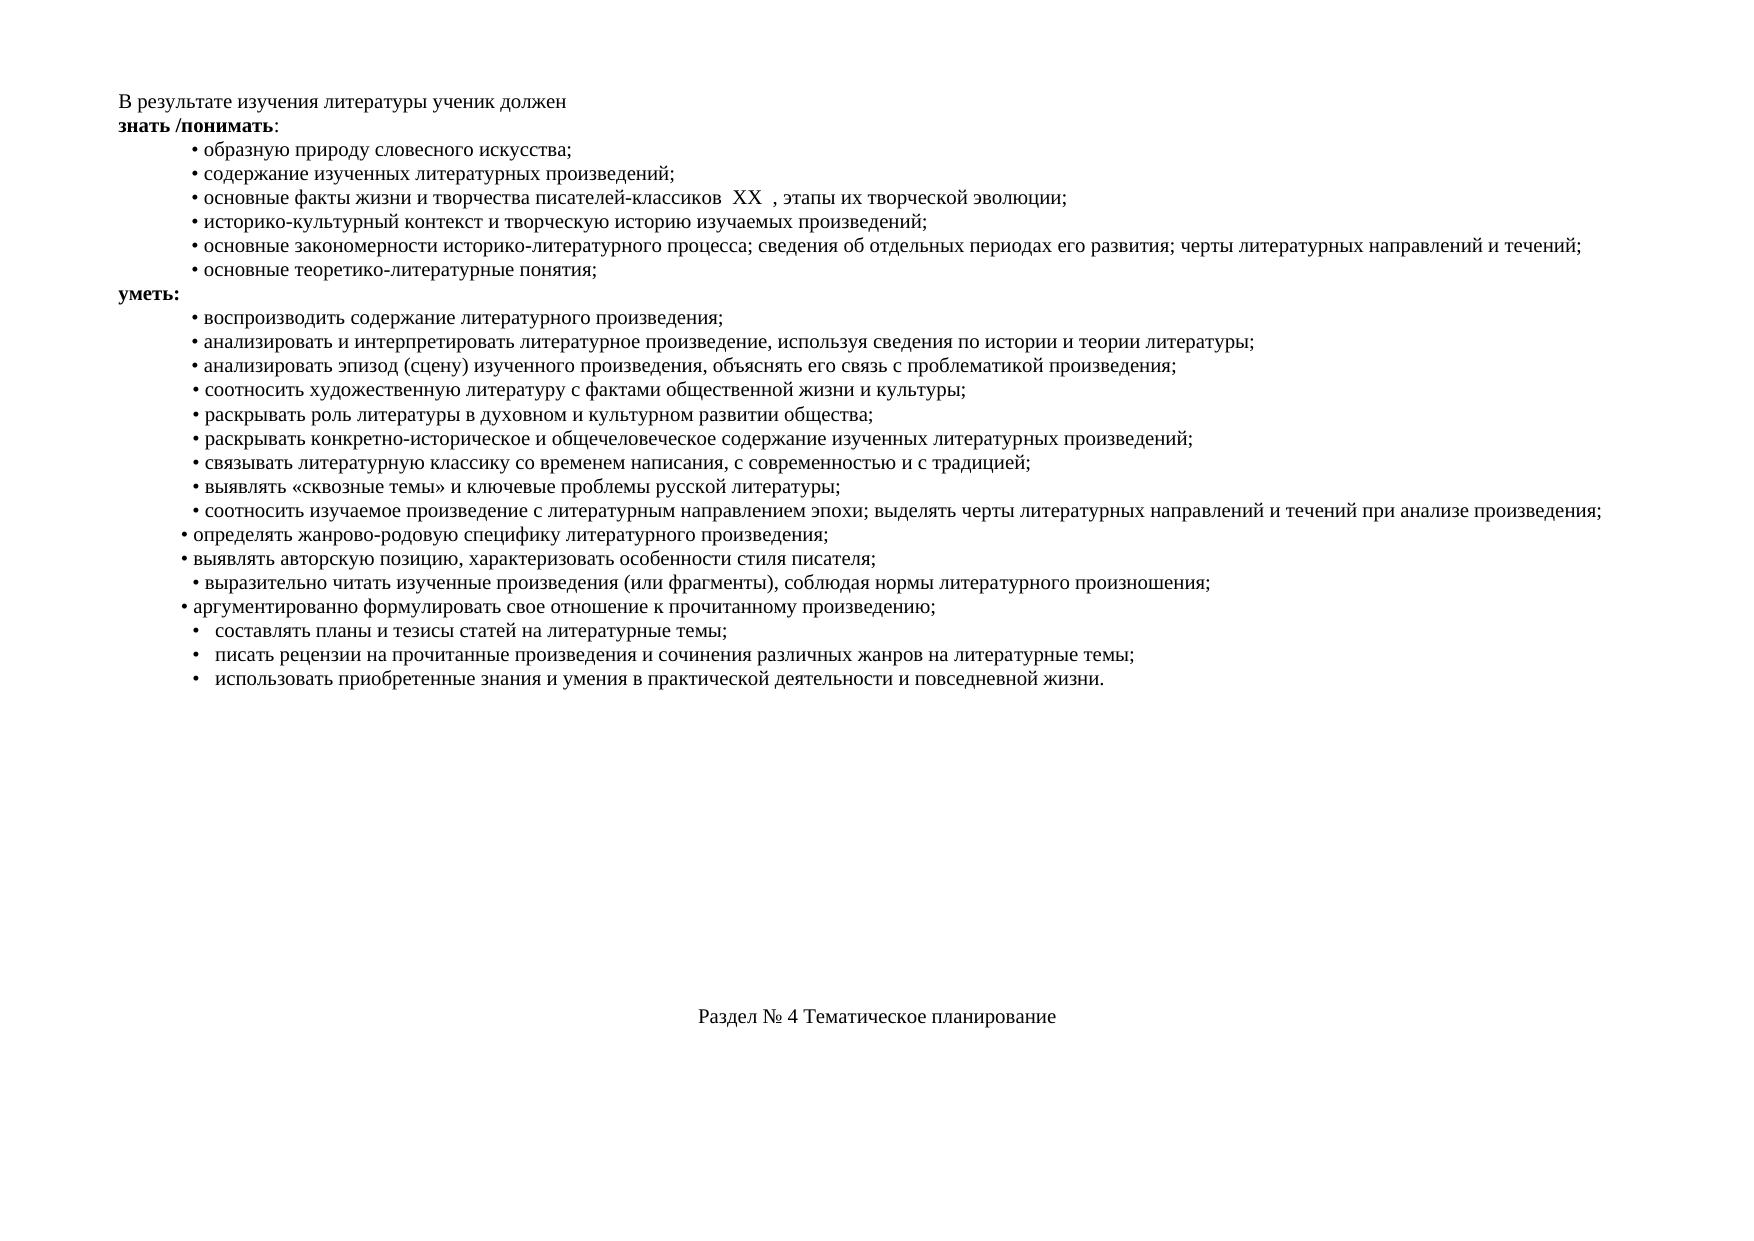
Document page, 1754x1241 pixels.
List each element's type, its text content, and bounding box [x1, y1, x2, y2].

text В результате изучения литературы ученик должен [118, 89, 1636, 113]
text • раскрывать роль литературы в духовном и культурном развитии общества; [118, 401, 1636, 426]
text • использовать приобретенные знания и умения в практической деятельности и повседневной жизни. [118, 666, 1636, 690]
text • связывать литературную классику со временем написания, с современностью и с традицией; [118, 449, 1636, 474]
text • аргументированно формулировать свое отношение к прочитанному произведению; [118, 594, 1636, 618]
text • основные факты жизни и творчества писателей-классиков ХХ , этапы их творческой эволюции; [118, 185, 1636, 209]
text • выразительно читать изученные произведения (или фрагменты), соблюдая нормы литературного произношения; [118, 570, 1636, 594]
text • раскрывать конкретно-историческое и общечеловеческое содержание изученных литературных произведений; [118, 426, 1636, 449]
text • воспроизводить содержание литературного произведения; [118, 305, 1636, 329]
text • определять жанрово-родовую специфику литературного произведения; [118, 522, 1636, 546]
text • образную природу словесного искусства; [118, 137, 1636, 161]
text Раздел № 4 Тематическое планирование [118, 1004, 1636, 1028]
text уметь: [118, 281, 1636, 305]
text • выявлять «сквозные темы» и ключевые проблемы русской литературы; [118, 474, 1636, 498]
text • составлять планы и тезисы статей на литературные темы; [118, 618, 1636, 642]
text • основные теоретико-литературные понятия; [118, 257, 1636, 281]
text • анализировать и интерпретировать литературное произведение, используя сведения по истории и теории литературы; [118, 329, 1636, 353]
text • писать рецензии на прочитанные произведения и сочинения различных жанров на литературные темы; [118, 642, 1636, 666]
text • анализировать эпизод (сцену) изученного произведения, объяснять его связь с проблематикой произведения; [118, 353, 1636, 377]
text • историко-культурный контекст и творческую историю изучаемых произведений; [118, 209, 1636, 233]
text • содержание изученных литературных произведений; [118, 161, 1636, 185]
text • выявлять авторскую позицию, характеризовать особенности стиля писателя; [118, 546, 1636, 570]
text знать /понимать: [118, 113, 1636, 137]
text • соотносить изучаемое произведение с литературным направлением эпохи; выделять черты литературных направлений и течений при анализе произведения; [118, 498, 1636, 522]
text • соотносить художественную литературу с фактами общественной жизни и культуры; [118, 377, 1636, 401]
text • основные закономерности историко-литературного процесса; сведения об отдельных периодах его развития; черты литературных направлений и течений; [118, 233, 1636, 257]
